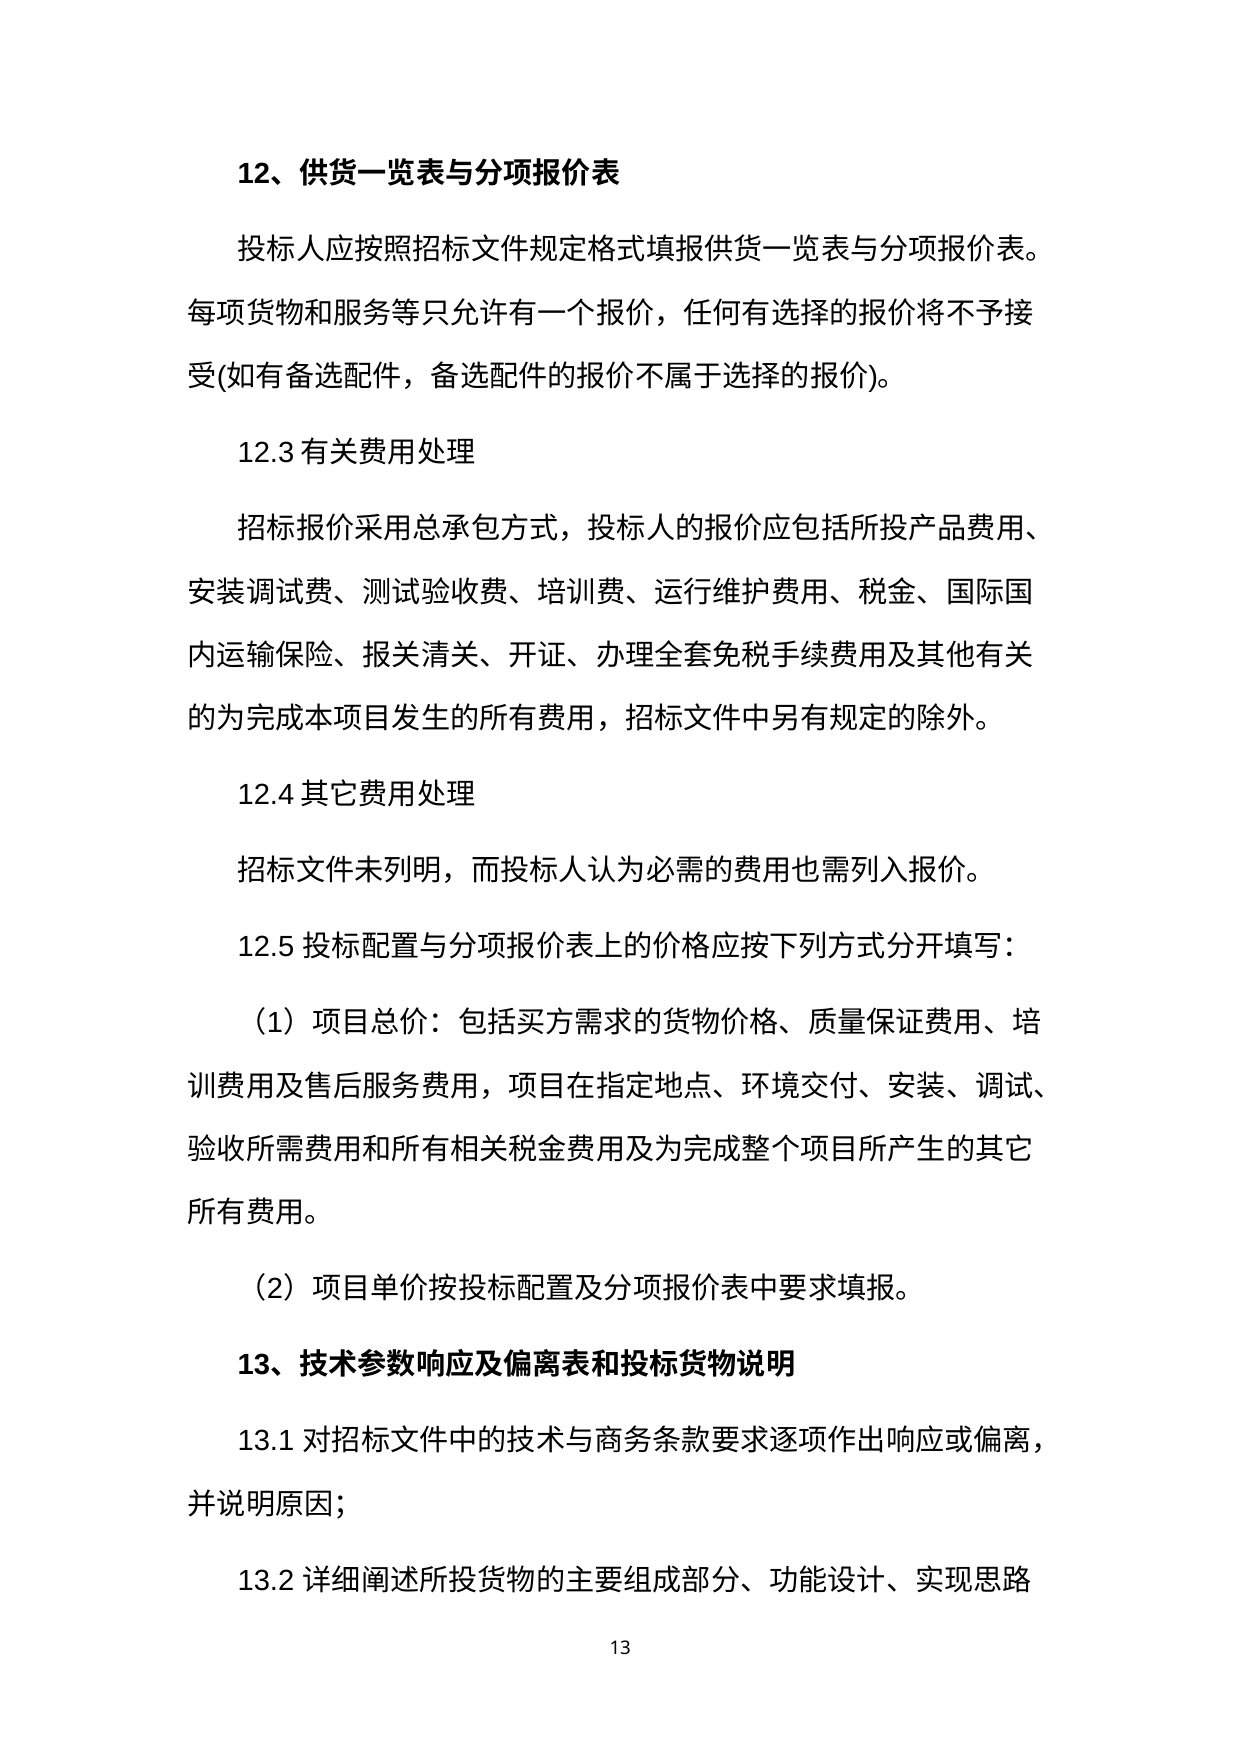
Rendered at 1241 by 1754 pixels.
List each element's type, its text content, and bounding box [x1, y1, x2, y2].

text 12、供货一览表与分项报价表 [187, 150, 1053, 192]
text 12.5 投标配置与分项报价表上的价格应按下列方式分开填写： [187, 923, 1053, 965]
text 13.1 对招标文件中的技术与商务条款要求逐项作出响应或偏离，并说明原因； [187, 1417, 1053, 1523]
text （2）项目单价按投标配置及分项报价表中要求填报。 [187, 1265, 1053, 1307]
text 12.3有关费用处理 [187, 429, 1053, 471]
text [187, 1556, 1053, 1598]
text （1）项目总价：包括买方需求的货物价格、质量保证费用、培训费用及售后服务费用，项目在指定地点、环境交付、安装、调试、验收所需费用和所有相关税金费用及为完成整个项目所产生的其它所有费用。 [187, 999, 1053, 1231]
text 投标人应按照招标文件规定格式填报供货一览表与分项报价表。每项货物和服务等只允许有一个报价，任何有选择的报价将不予接受(如有备选配件，备选配件的报价不属于选择的报价)。 [187, 226, 1053, 395]
text 招标文件未列明，而投标人认为必需的费用也需列入报价。 [187, 847, 1053, 889]
text 12.4其它费用处理 [187, 771, 1053, 813]
text 13、技术参数响应及偏离表和投标货物说明 [187, 1341, 1053, 1383]
text 招标报价采用总承包方式，投标人的报价应包括所投产品费用、安装调试费、测试验收费、培训费、运行维护费用、税金、国际国内运输保险、报关清关、开证、办理全套免税手续费用及其他有关的为完成本项目发生的所有费用，招标文件中另有规定的除外。 [187, 505, 1053, 737]
